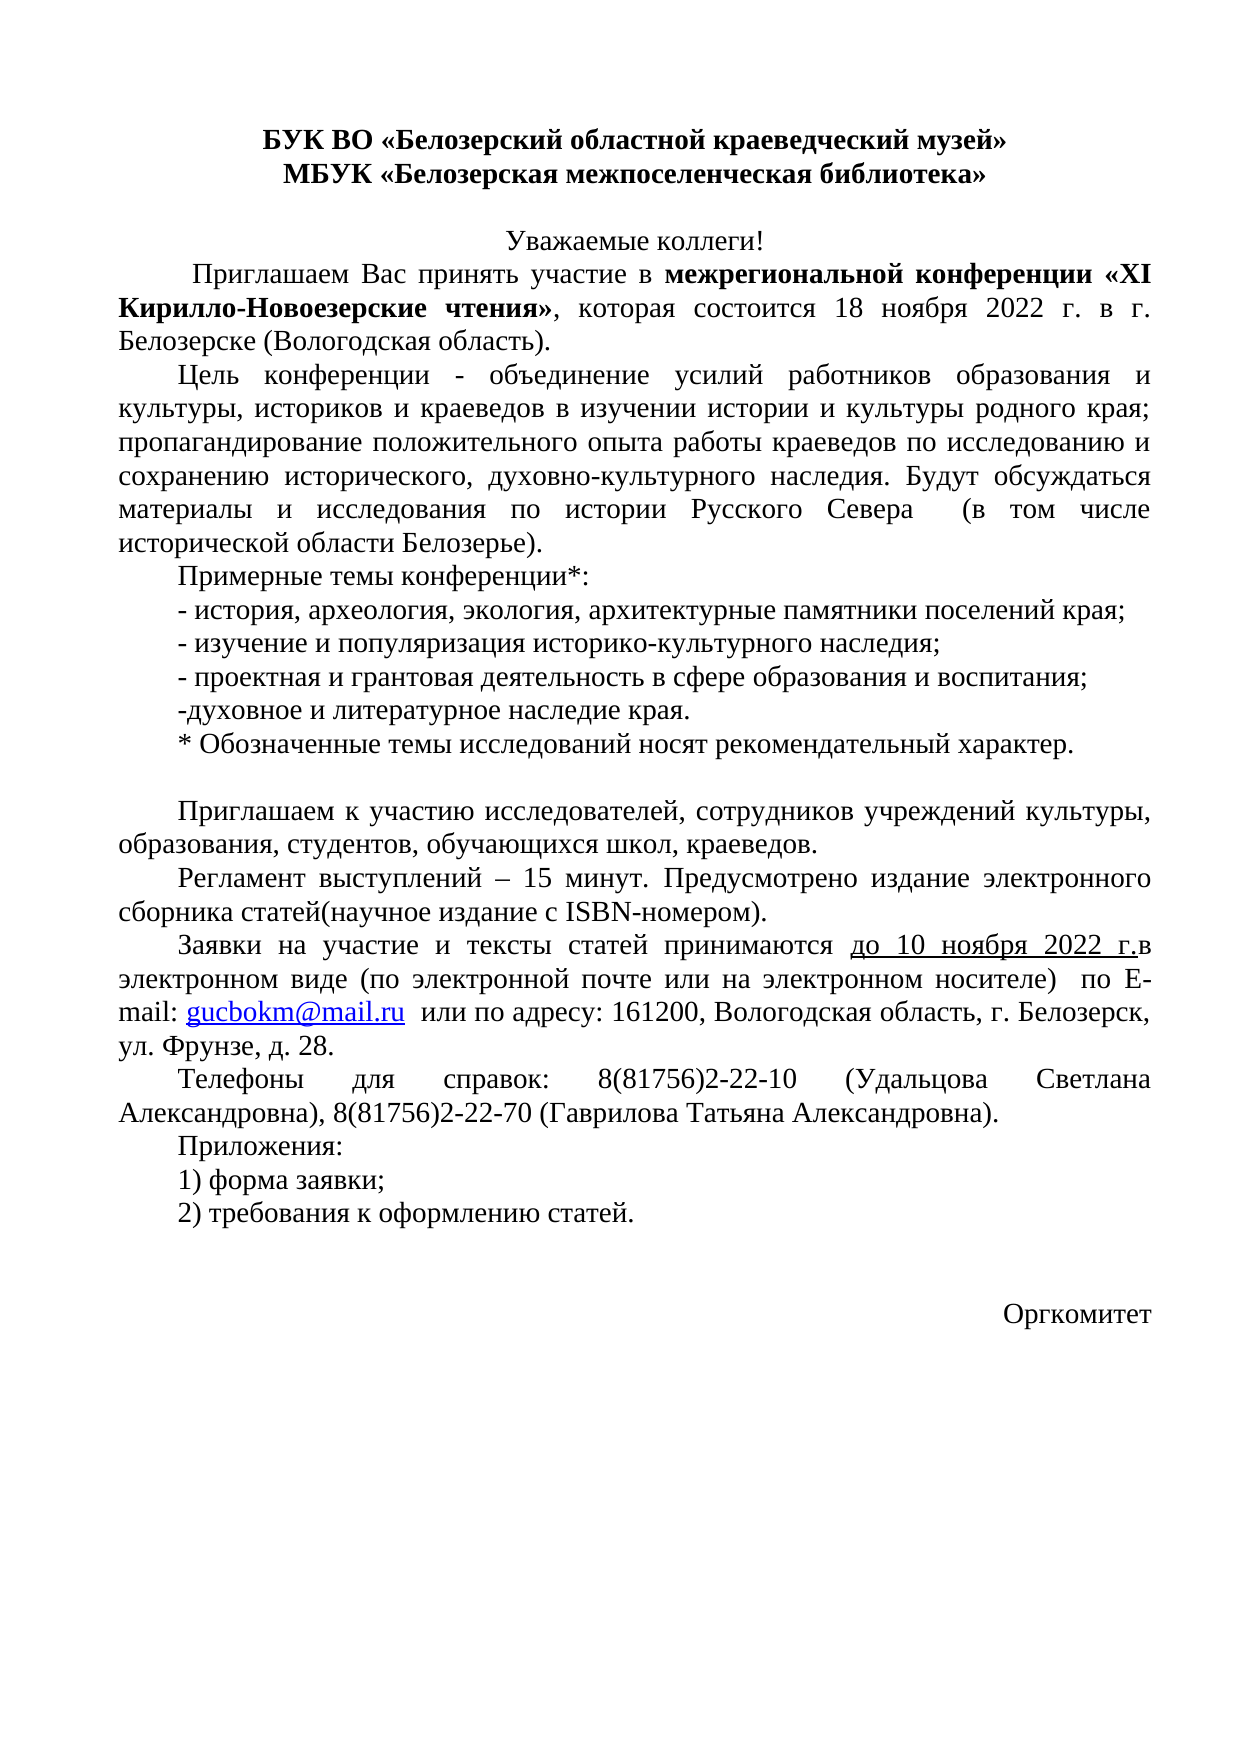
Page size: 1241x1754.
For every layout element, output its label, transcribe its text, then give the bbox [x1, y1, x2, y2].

text Приложения: [118, 1128, 1152, 1162]
text Уважаемые коллеги! [118, 223, 1152, 256]
text * Обозначенные темы исследований носят рекомендательный характер. [118, 726, 1152, 759]
text Телефоны для справок: 8(81756)2-22-10 (Удальцова Светлана Александровна), 8(81756)2-22-70 (Гаврилова Татьяна Александровна). [118, 1061, 1152, 1128]
text Регламент выступлений – 15 минут. Предусмотрено издание электронного сборника статей(научное издание с ISBN-номером). [118, 860, 1152, 927]
text МБУК «Белозерская межпоселенческая библиотека» [118, 156, 1152, 189]
text Примерные темы конференции*: [118, 558, 1152, 592]
text Цель конференции - объединение усилий работников образования и культуры, историков и краеведов в изучении истории и культуры родного края; пропагандирование положительного опыта работы краеведов по исследованию и сохранению исторического, духовно-культурного наследия. Будут обсуждаться материалы и исследования по истории Русского Севера (в том числе исторической области Белозерье). [118, 357, 1152, 558]
text 1) форма заявки; [118, 1162, 1152, 1196]
text - проектная и грантовая деятельность в сфере образования и воспитания; [118, 659, 1152, 692]
text Заявки на участие и тексты статей принимаются до 10 ноября 2022 г.в электронном виде (по электронной почте или на электронном носителе) по E-mail: gucbokm@mail.ru или по адресу: 161200, Вологодская область, г. Белозерск, ул. Фрунзе, д. 28. [118, 927, 1152, 1061]
text -духовное и литературное наследие края. [118, 692, 1152, 726]
text Оргкомитет [118, 1296, 1152, 1330]
text - изучение и популяризация историко-культурного наследия; [118, 625, 1152, 659]
text 2) требования к оформлению статей. [118, 1196, 1152, 1229]
text - история, археология, экология, архитектурные памятники поселений края; [118, 592, 1152, 625]
text Приглашаем к участию исследователей, сотрудников учреждений культуры, образования, студентов, обучающихся школ, краеведов. [118, 793, 1152, 860]
text БУК ВО «Белозерский областной краеведческий музей» [118, 122, 1152, 156]
text Приглашаем Вас принять участие в межрегиональной конференции «XI Кирилло-Новоезерские чтения», которая состоится 18 ноября 2022 г. в г. Белозерске (Вологодская область). [118, 256, 1152, 357]
